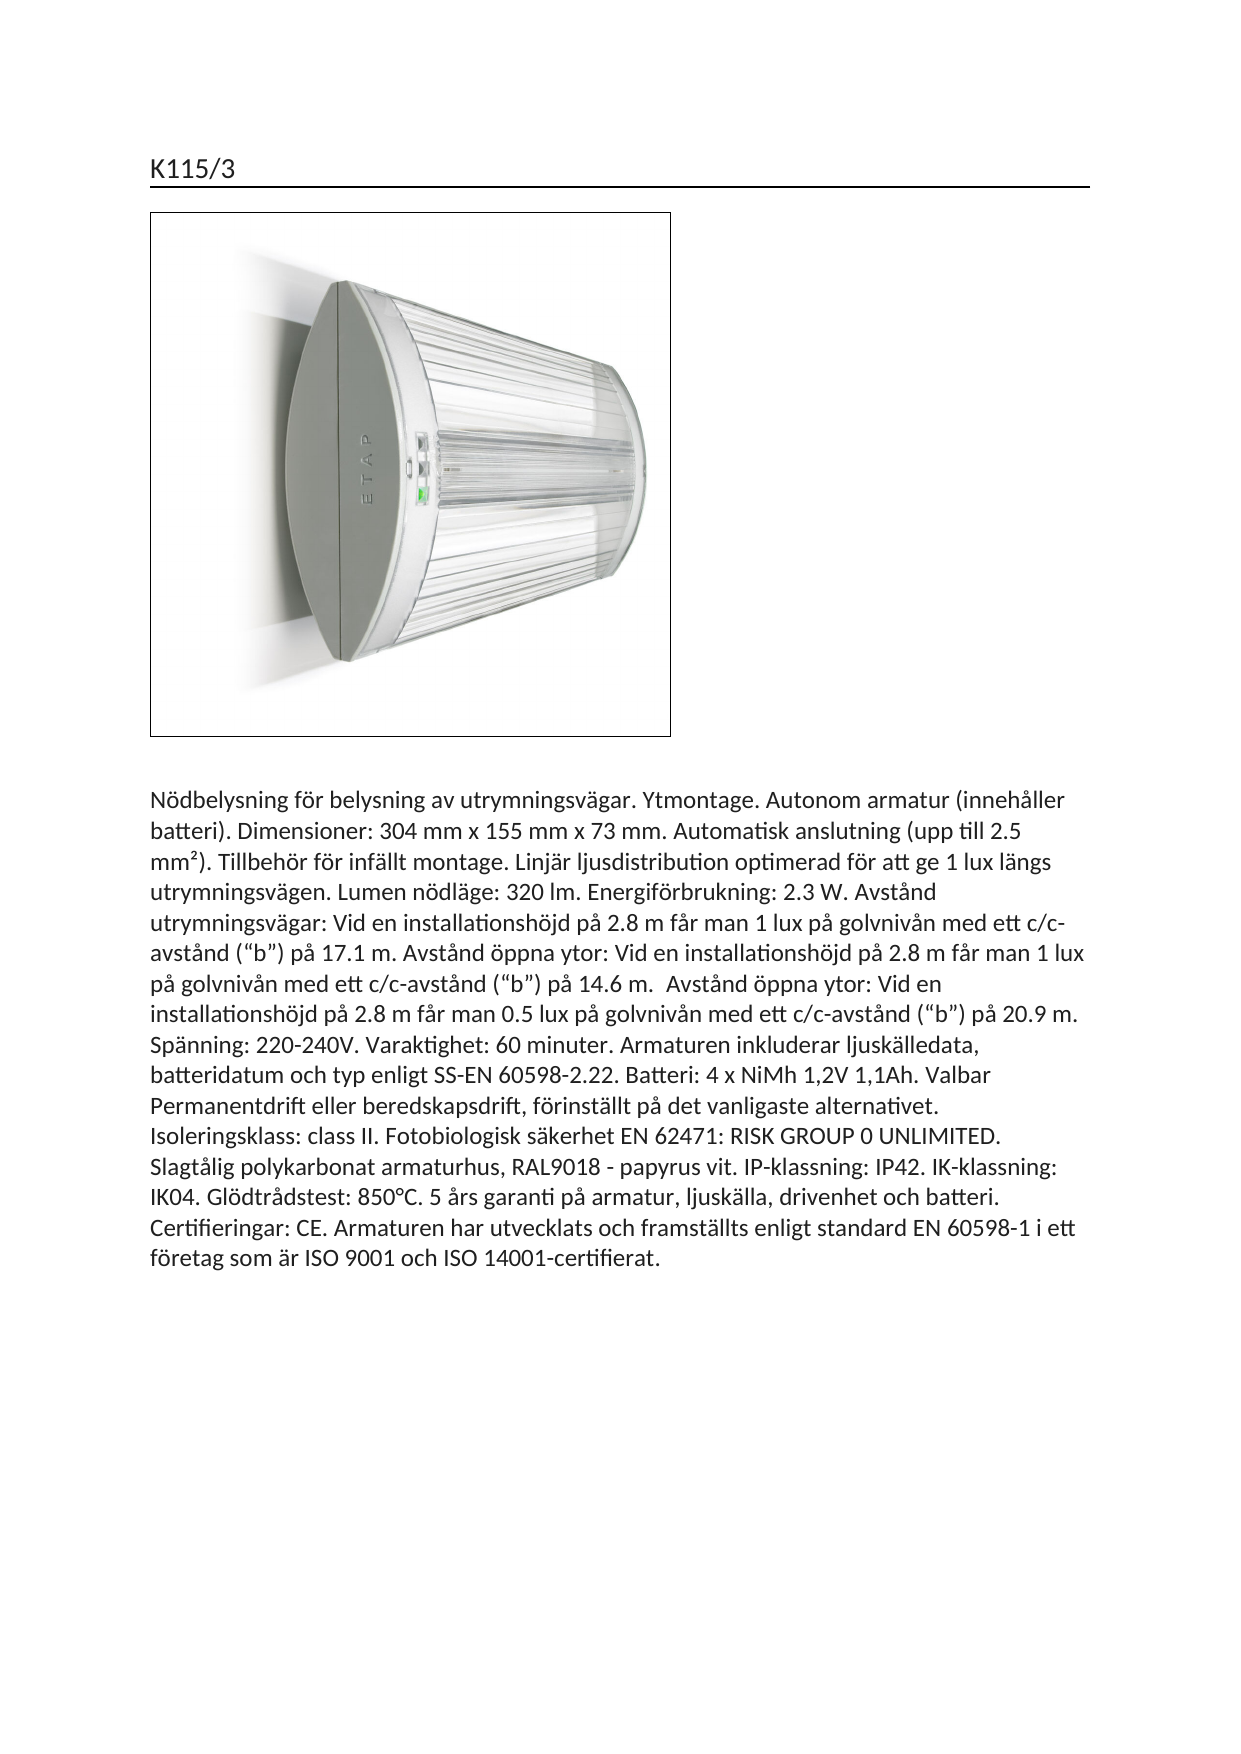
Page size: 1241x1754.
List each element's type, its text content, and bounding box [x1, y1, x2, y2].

text K115/3 [150, 150, 1090, 186]
picture [151, 213, 670, 736]
text Nödbelysning för belysning av utrymningsvägar. Ytmontage. Autonom armatur (innehåller batteri). Dimensioner: 304 mm x 155 mm x 73 mm. Automatisk anslutning (upp till 2.5 mm²). Tillbehör för infällt montage. Linjär ljusdistribution optimerad för att ge 1 lux längs utrymningsvägen. Lumen nödläge: 320 lm. Energiförbrukning: 2.3 W. Avstånd utrymningsvägar: Vid en installationshöjd på 2.8 m får man 1 lux på golvnivån med ett c/c-avstånd (“b”) på 17.1 m. Avstånd öppna ytor: Vid en installationshöjd på 2.8 m får man 1 lux på golvnivån med ett c/c-avstånd (“b”) på 14.6 m. Avstånd öppna ytor: Vid en installationshöjd på 2.8 m får man 0.5 lux på golvnivån med ett c/c-avstånd (“b”) på 20.9 m. Spänning: 220-240V. Varaktighet: 60 minuter. Armaturen inkluderar ljuskälledata, batteridatum och typ enligt SS-EN 60598-2.22. Batteri: 4 x NiMh 1,2V 1,1Ah. Valbar Permanentdrift eller beredskapsdrift, förinställt på det vanligaste alternativet. Isoleringsklass: class II. Fotobiologisk säkerhet EN 62471: RISK GROUP 0 UNLIMITED. Slagtålig polykarbonat armaturhus, RAL9018 - papyrus vit. IP-klassning: IP42. IK-klassning: IK04. Glödtrådstest: 850°C. 5 års garanti på armatur, ljuskälla, drivenhet och batteri. Certifieringar: CE. Armaturen har utvecklats och framställts enligt standard EN 60598-1 i ett företag som är ISO 9001 och ISO 14001-certifierat. [150, 784, 1090, 1273]
